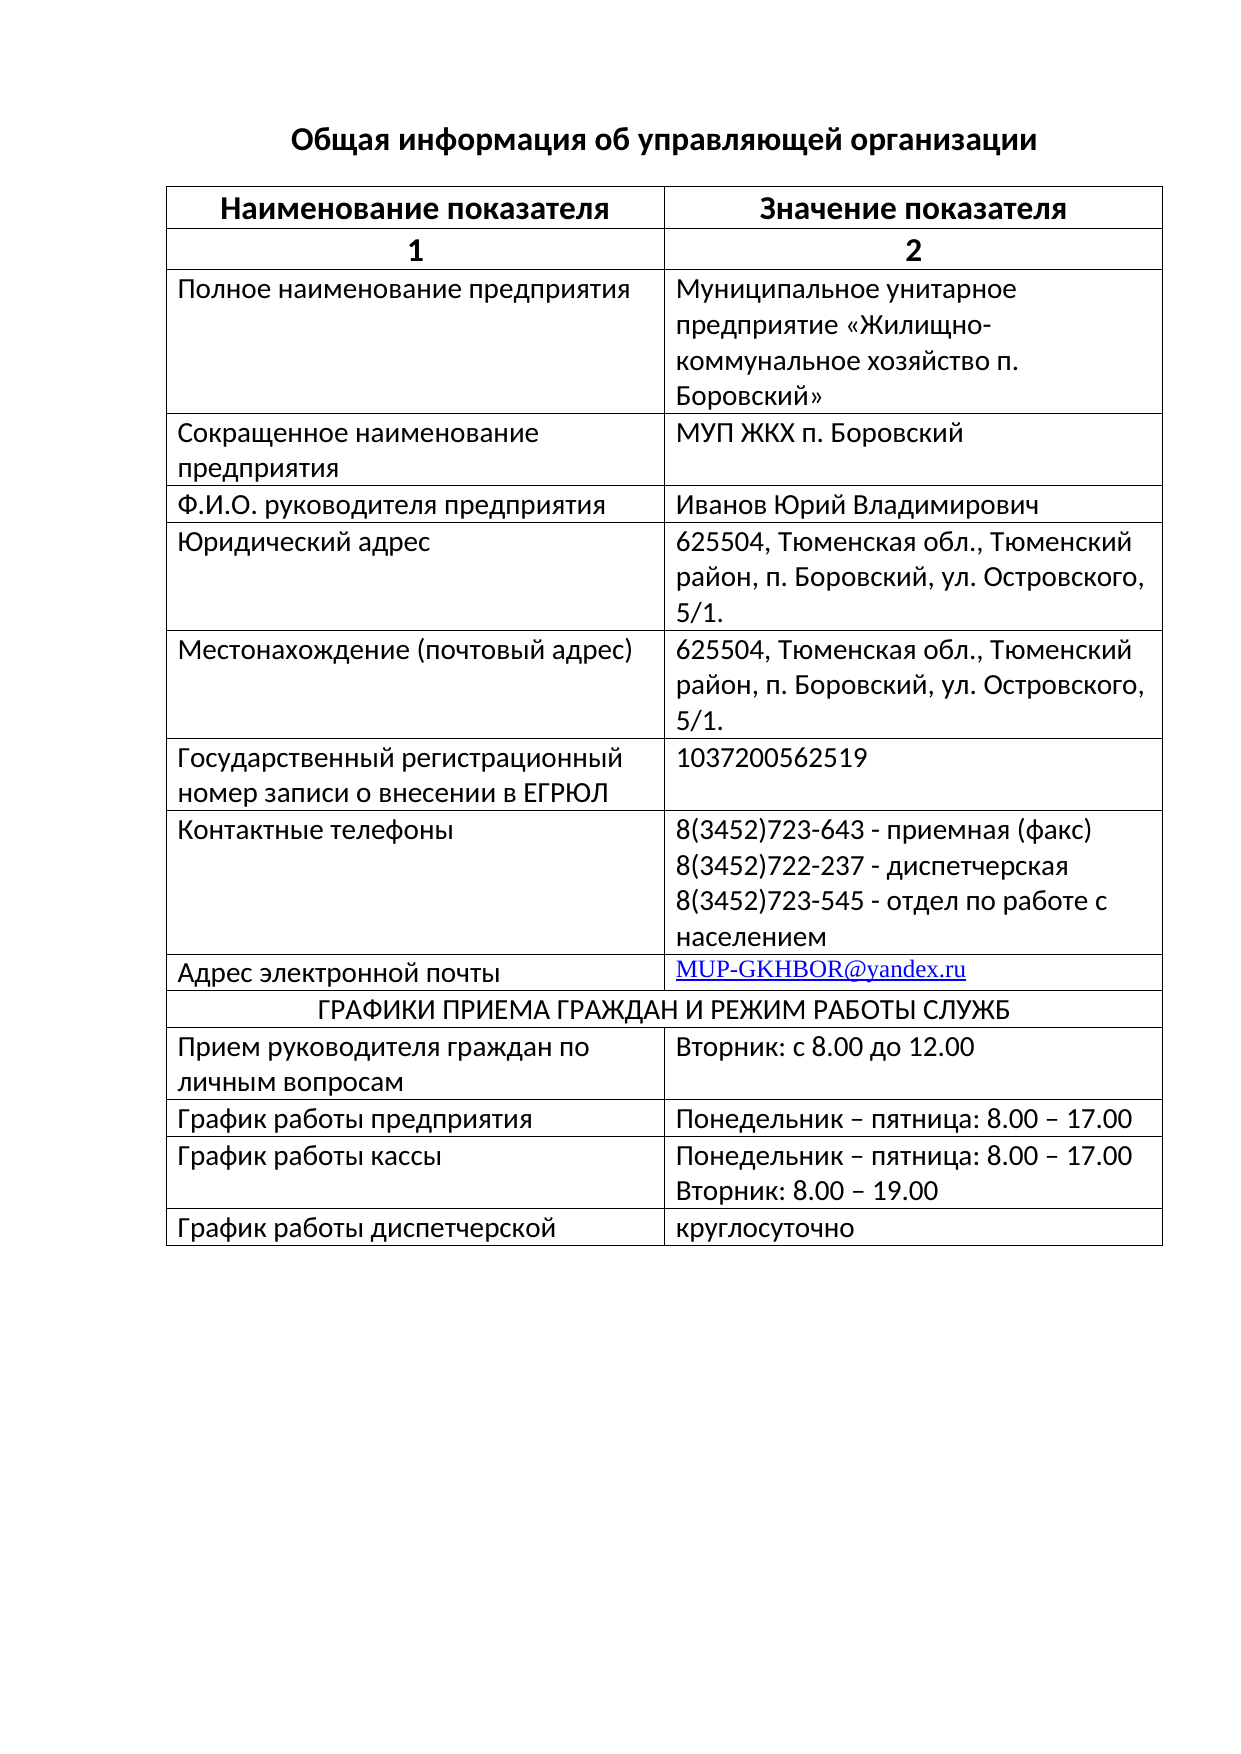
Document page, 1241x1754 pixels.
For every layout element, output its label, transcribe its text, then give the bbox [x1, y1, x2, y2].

table_cell Вторник: с 8.00 до 12.00 [665, 1028, 1162, 1099]
table_cell График работы предприятия [167, 1100, 664, 1136]
table_cell 625504, Тюменская обл., Тюменский район, п. Боровский, ул. Островского, 5/1. [665, 631, 1162, 738]
table_cell 8(3452)723-643 - приемная (факс) 8(3452)722-237 - диспетчерская 8(3452)723-545 - отдел по работе с населением [665, 811, 1162, 953]
table_cell 1 [167, 229, 664, 269]
table_cell Сокращенное наименование предприятия [167, 414, 664, 485]
table_cell Юридический адрес [167, 523, 664, 630]
table_cell Ф.И.О. руководителя предприятия [167, 486, 664, 522]
table_cell 2 [665, 229, 1162, 269]
table_cell MUP-GKHBOR@yandex.ru [665, 955, 1162, 990]
table_cell Государственный регистрационный номер записи о внесении в ЕГРЮЛ [167, 739, 664, 810]
table_cell Адрес электронной почты [167, 955, 664, 990]
table_cell График работы диспетчерской [167, 1209, 664, 1245]
table_cell круглосуточно [665, 1209, 1162, 1245]
text Общая информация об управляющей организации [177, 118, 1152, 159]
table_cell 625504, Тюменская обл., Тюменский район, п. Боровский, ул. Островского, 5/1. [665, 523, 1162, 630]
table_cell Контактные телефоны [167, 811, 664, 953]
table_header Наименование показателя [167, 187, 664, 227]
table_cell 1037200562519 [665, 739, 1162, 810]
table_header Значение показателя [665, 187, 1162, 227]
table_cell График работы кассы [167, 1137, 664, 1208]
table_cell Понедельник – пятница: 8.00 – 17.00 Вторник: 8.00 – 19.00 [665, 1137, 1162, 1208]
table_cell Муниципальное унитарное предприятие «Жилищно-коммунальное хозяйство п. Боровский» [665, 270, 1162, 413]
table_cell ГРАФИКИ ПРИЕМА ГРАЖДАН И РЕЖИМ РАБОТЫ СЛУЖБ [167, 991, 1162, 1027]
table_cell Полное наименование предприятия [167, 270, 664, 413]
table_cell МУП ЖКХ п. Боровский [665, 414, 1162, 485]
table_cell Иванов Юрий Владимирович [665, 486, 1162, 522]
table_cell Понедельник – пятница: 8.00 – 17.00 [665, 1100, 1162, 1136]
table_cell Местонахождение (почтовый адрес) [167, 631, 664, 738]
table_cell Прием руководителя граждан по личным вопросам [167, 1028, 664, 1099]
